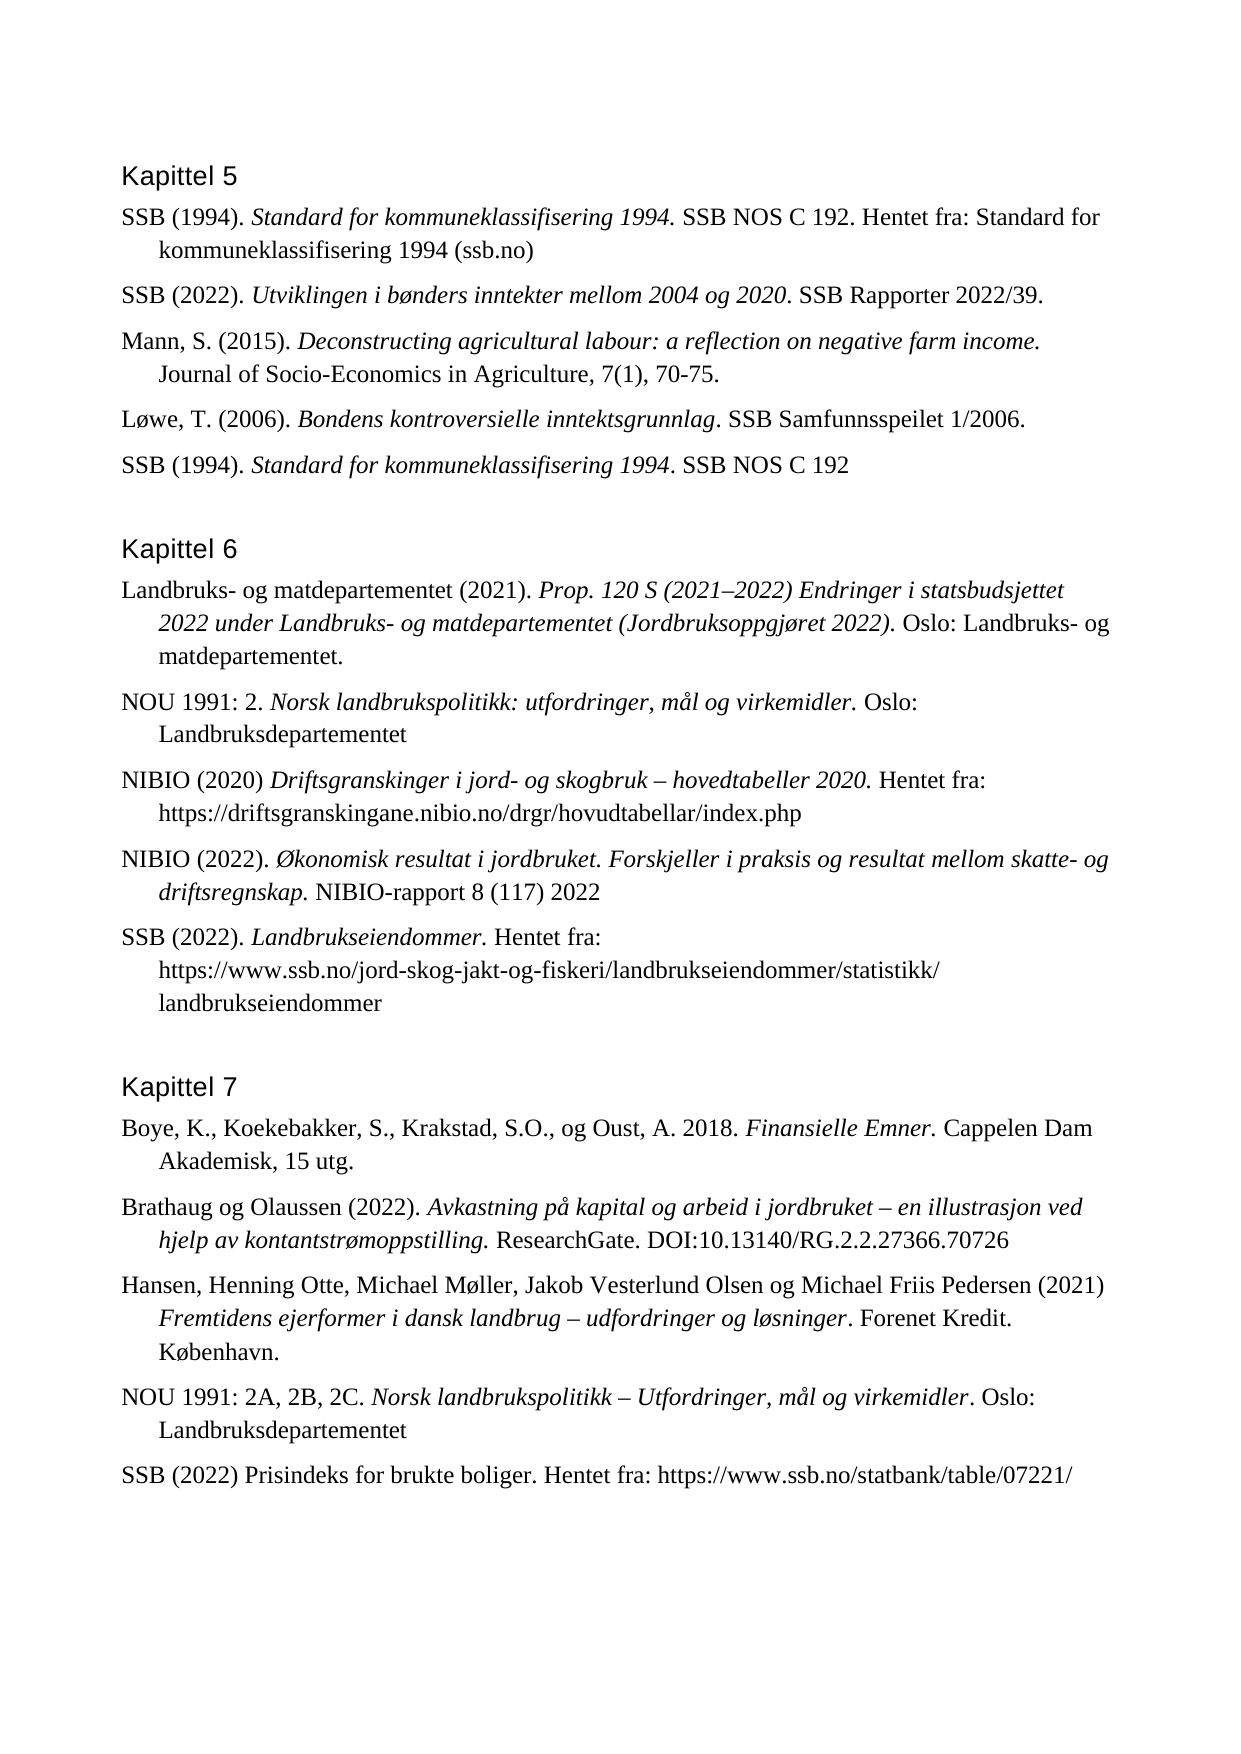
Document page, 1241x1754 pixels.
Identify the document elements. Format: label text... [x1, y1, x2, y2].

text SSB (2022). Utviklingen i bønders inntekter mellom 2004 og 2020. SSB Rapporter 2022/39. [121, 280, 1119, 309]
text NIBIO (2020) Driftsgranskinger i jord- og skogbruk – hovedtabeller 2020. Hentet fra: https://driftsgranskingane.nibio.no/drgr/hovudtabellar/index.php [121, 765, 1119, 827]
text SSB (2022) Prisindeks for brukte boliger. Hentet fra: https://www.ssb.no/statbank/table/07221/ [121, 1461, 1119, 1489]
text Kapittel 6 [121, 533, 1119, 564]
text Landbruks- og matdepartementet (2021). Prop. 120 S (2021–2022) Endringer i statsbudsjettet 2022 under Landbruks- og matdepartementet (Jordbruksoppgjøret 2022). Oslo: Landbruks- og matdepartementet. [121, 575, 1119, 670]
text Løwe, T. (2006). Bondens kontroversielle inntektsgrunnlag. SSB Samfunnsspeilet 1/2006. [121, 404, 1119, 433]
text SSB (1994). Standard for kommuneklassifisering 1994. SSB NOS C 192. Hentet fra: Standard for kommuneklassifisering 1994 (ssb.no) [121, 202, 1119, 263]
text NOU 1991: 2. Norsk landbrukspolitikk: utfordringer, mål og virkemidler. Oslo: Landbruksdepartementet [121, 687, 1119, 748]
text Hansen, Henning Otte, Michael Møller, Jakob Vesterlund Olsen og Michael Friis Pedersen (2021) Fremtidens ejerformer i dansk landbrug – udfordringer og løsninger. Forenet Kredit. København. [121, 1271, 1119, 1365]
text Kapittel 5 [121, 159, 1119, 191]
text SSB (1994). Standard for kommuneklassifisering 1994. SSB NOS C 192 [121, 450, 1119, 478]
text Brathaug og Olaussen (2022). Avkastning på kapital og arbeid i jordbruket – en illustrasjon ved hjelp av kontantstrømoppstilling. ResearchGate. DOI:10.13140/RG.2.2.27366.70726 [121, 1192, 1119, 1254]
text NOU 1991: 2A, 2B, 2C. Norsk landbrukspolitikk – Utfordringer, mål og virkemidler. Oslo: Landbruksdepartementet [121, 1382, 1119, 1444]
text Boye, K., Koekebakker, S., Krakstad, S.O., og Oust, A. 2018. Finansielle Emner. Cappelen Dam Akademisk, 15 utg. [121, 1113, 1119, 1175]
text Mann, S. (2015). Deconstructing agricultural labour: a reflection on negative farm income. Journal of Socio-Economics in Agriculture, 7(1), 70-75. [121, 326, 1119, 387]
text Kapittel 7 [121, 1071, 1119, 1102]
text NIBIO (2022). Økonomisk resultat i jordbruket. Forskjeller i praksis og resultat mellom skatte- og driftsregnskap. NIBIO-rapport 8 (117) 2022 [121, 844, 1119, 905]
text SSB (2022). Landbrukseiendommer. Hentet fra: https://www.ssb.no/jord-skog-jakt-og-fiskeri/landbrukseiendommer/statistikk/landbrukseiendommer [121, 922, 1119, 1017]
